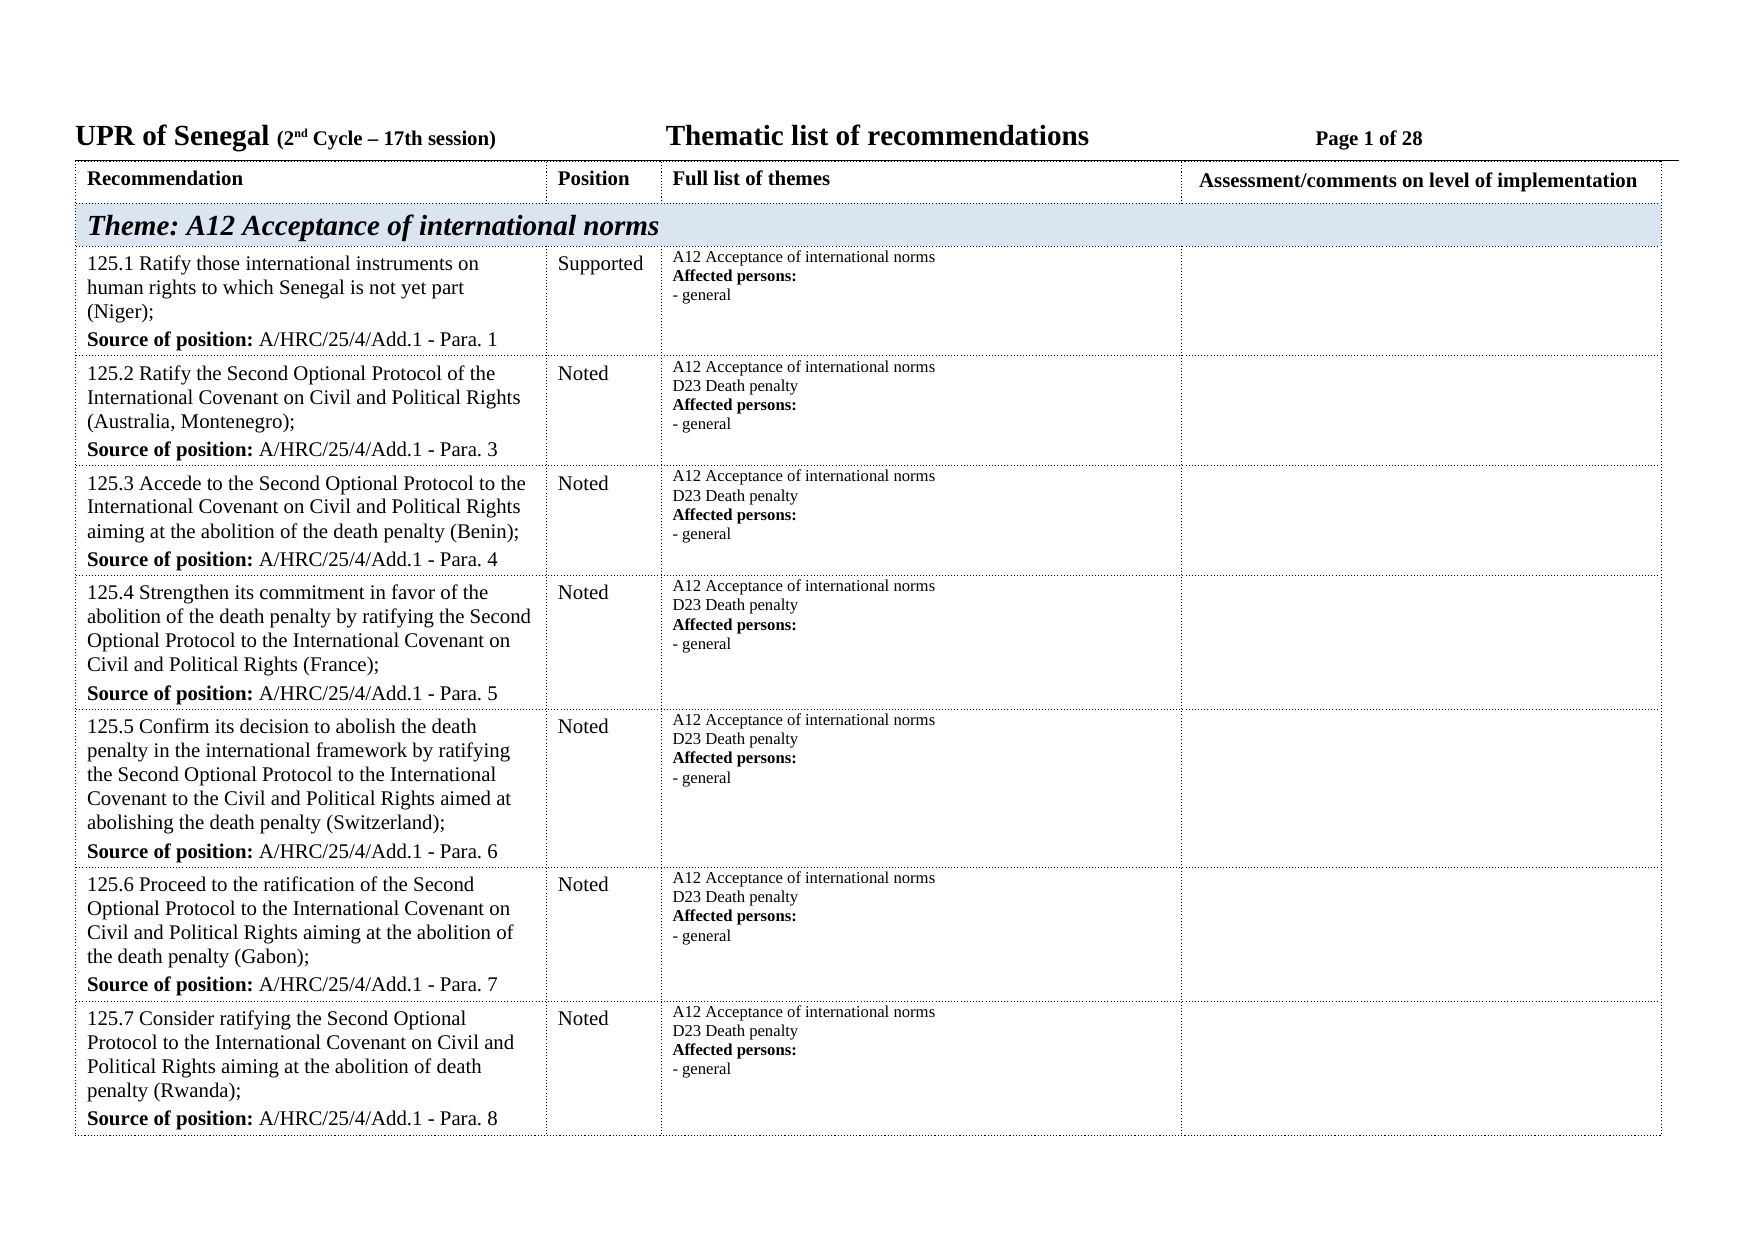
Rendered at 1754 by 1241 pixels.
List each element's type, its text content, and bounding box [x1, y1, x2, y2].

table_header Recommendation [76, 161, 546, 203]
table_cell Supported [546, 246, 661, 355]
table_cell Noted [546, 867, 661, 1001]
table_cell [1182, 1001, 1661, 1134]
table_cell A12 Acceptance of international norms D23 Death penalty Affected persons: - general [661, 355, 1182, 465]
table_cell 125.7 Consider ratifying the Second Optional Protocol to the International Covenant on Civil and Political Rights aiming at the abolition of death penalty (Rwanda); Source of position: A/HRC/25/4/Add.1 - Para. 8 [76, 1001, 546, 1134]
table_cell [1182, 465, 1661, 575]
table_cell A12 Acceptance of international norms Affected persons: - general [661, 246, 1182, 355]
table_cell [1182, 575, 1661, 709]
table_cell A12 Acceptance of international norms D23 Death penalty Affected persons: - general [661, 867, 1182, 1001]
table_cell Theme: A12 Acceptance of international norms [76, 203, 1661, 246]
table_cell Noted [546, 709, 661, 867]
table_cell 125.2 Ratify the Second Optional Protocol of the International Covenant on Civil and Political Rights (Australia, Montenegro); Source of position: A/HRC/25/4/Add.1 - Para. 3 [76, 355, 546, 465]
table_cell A12 Acceptance of international norms D23 Death penalty Affected persons: - general [661, 465, 1182, 575]
table_cell Noted [546, 465, 661, 575]
table_cell [1182, 355, 1661, 465]
table_cell [1182, 867, 1661, 1001]
table_cell A12 Acceptance of international norms D23 Death penalty Affected persons: - general [661, 1001, 1182, 1134]
table_cell 125.6 Proceed to the ratification of the Second Optional Protocol to the International Covenant on Civil and Political Rights aiming at the abolition of the death penalty (Gabon); Source of position: A/HRC/25/4/Add.1 - Para. 7 [76, 867, 546, 1001]
table_cell [1182, 246, 1661, 355]
table_cell A12 Acceptance of international norms D23 Death penalty Affected persons: - general [661, 709, 1182, 867]
table_header Position [546, 161, 661, 203]
table_cell Noted [546, 355, 661, 465]
table_cell [1182, 709, 1661, 867]
table_cell Noted [546, 575, 661, 709]
table_cell 125.5 Confirm its decision to abolish the death penalty in the international framework by ratifying the Second Optional Protocol to the International Covenant to the Civil and Political Rights aimed at abolishing the death penalty (Switzerland); Source of position: A/HRC/25/4/Add.1 - Para. 6 [76, 709, 546, 867]
table_cell A12 Acceptance of international norms D23 Death penalty Affected persons: - general [661, 575, 1182, 709]
table_header Full list of themes [661, 161, 1182, 203]
table_header Assessment/comments on level of implementation [1182, 161, 1661, 203]
table_cell 125.4 Strengthen its commitment in favor of the abolition of the death penalty by ratifying the Second Optional Protocol to the International Covenant on Civil and Political Rights (France); Source of position: A/HRC/25/4/Add.1 - Para. 5 [76, 575, 546, 709]
table_cell 125.3 Accede to the Second Optional Protocol to the International Covenant on Civil and Political Rights aiming at the abolition of the death penalty (Benin); Source of position: A/HRC/25/4/Add.1 - Para. 4 [76, 465, 546, 575]
table_cell Noted [546, 1001, 661, 1134]
table_cell 125.1 Ratify those international instruments on human rights to which Senegal is not yet part (Niger); Source of position: A/HRC/25/4/Add.1 - Para. 1 [76, 246, 546, 355]
